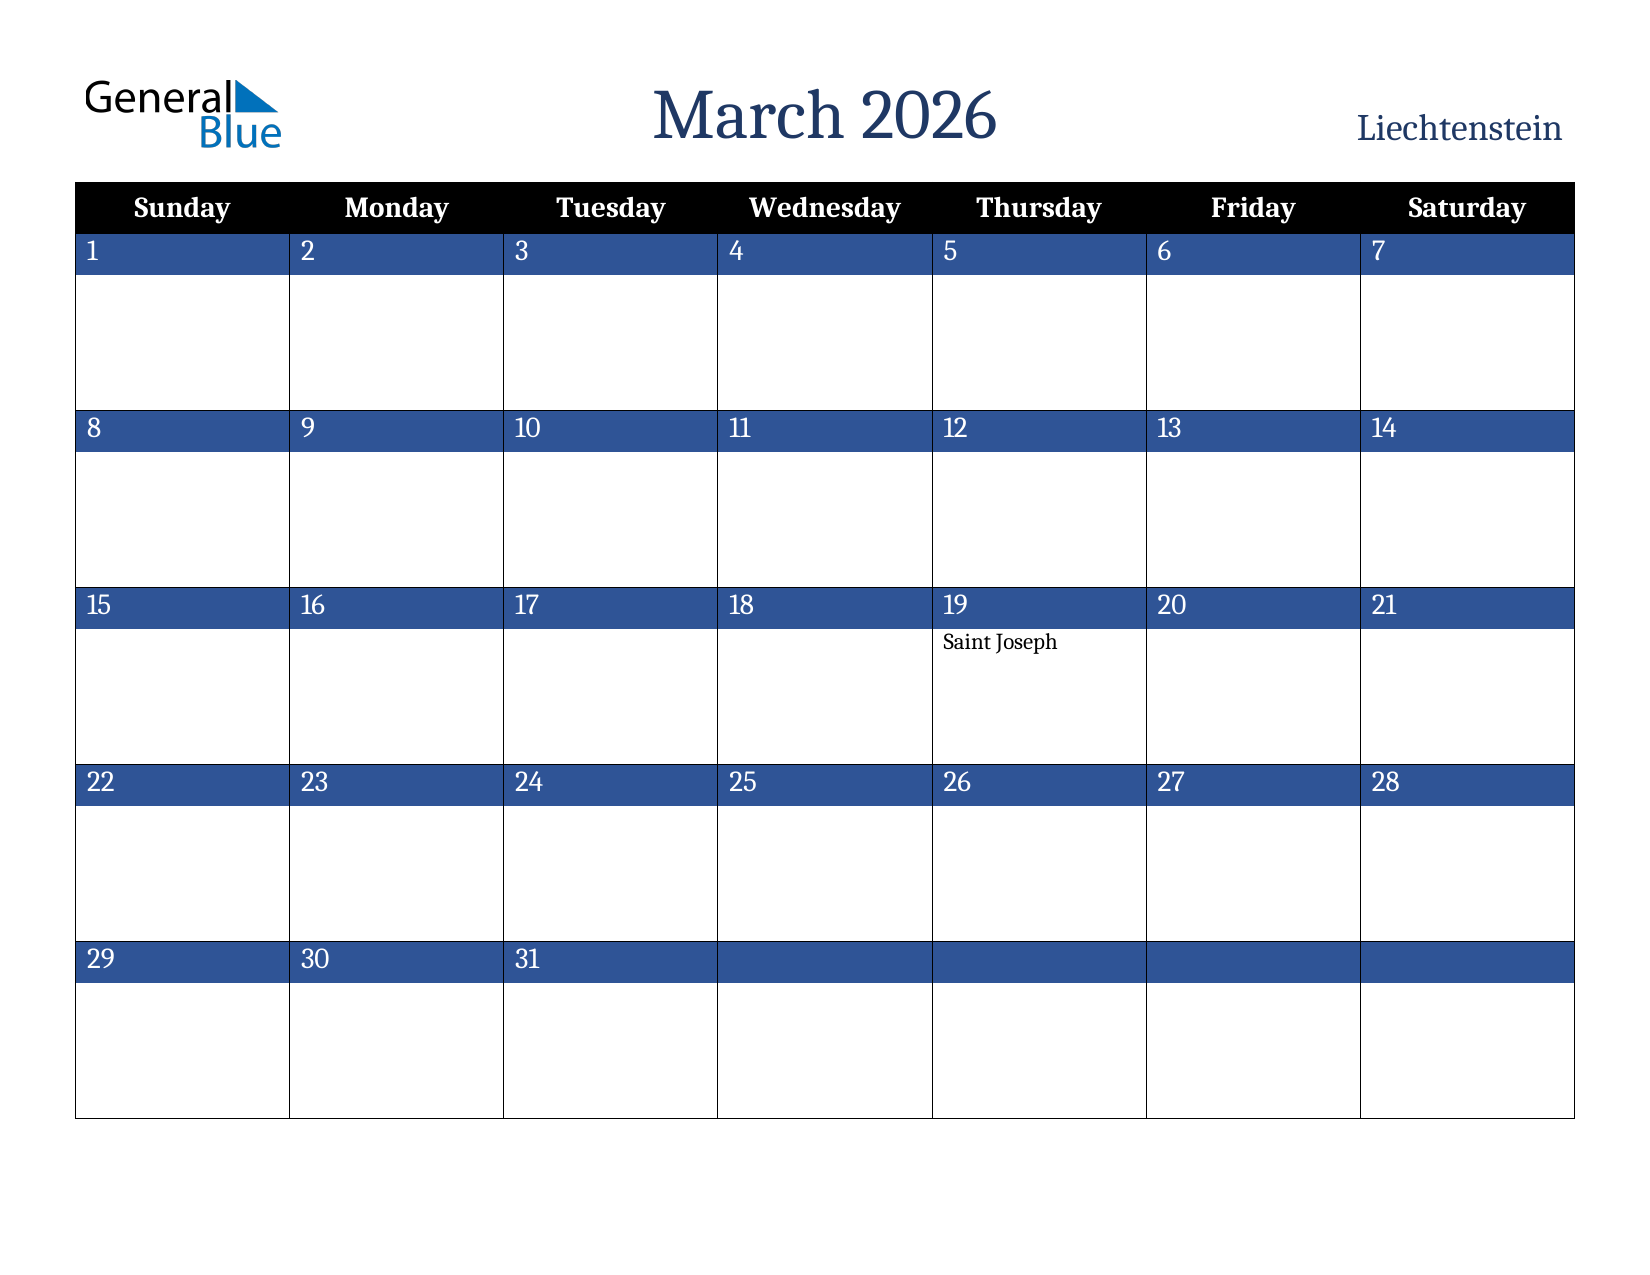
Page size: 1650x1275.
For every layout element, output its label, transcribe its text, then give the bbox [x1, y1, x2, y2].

table_cell 15 [76, 588, 289, 629]
table_cell [718, 942, 932, 983]
table_cell 19 [933, 588, 1146, 629]
table_cell 26 [933, 765, 1146, 806]
table_cell Sunday [76, 183, 289, 233]
table_cell 6 [1147, 234, 1360, 275]
table_cell Saturday [1361, 183, 1574, 233]
table_cell 28 [1361, 765, 1574, 806]
table_cell [1361, 806, 1574, 941]
table_cell [933, 452, 1146, 587]
table_cell 23 [290, 765, 503, 806]
table_cell 13 [1147, 411, 1360, 452]
table_cell 29 [76, 942, 289, 983]
table_cell Friday [1147, 183, 1360, 233]
table_cell [76, 983, 289, 1118]
table_cell 17 [504, 588, 717, 629]
table_cell [1147, 275, 1360, 410]
table_cell 5 [933, 234, 1146, 275]
table_cell [504, 806, 717, 941]
table_cell [933, 806, 1146, 941]
table_cell 27 [1147, 765, 1360, 806]
table_cell Tuesday [504, 183, 717, 233]
table_cell 22 [76, 765, 289, 806]
table_cell [718, 629, 932, 764]
table_cell 2 [290, 234, 503, 275]
table_cell [1147, 806, 1360, 941]
table_cell [290, 275, 503, 410]
table_cell 18 [718, 588, 932, 629]
table_cell [76, 275, 289, 410]
table_cell Wednesday [718, 183, 932, 233]
table_cell 30 [290, 942, 503, 983]
table_cell [1361, 983, 1574, 1118]
table_cell [1147, 942, 1360, 983]
table_cell 10 [504, 411, 717, 452]
table_cell [933, 942, 1146, 983]
table_cell Thursday [933, 183, 1146, 233]
table_cell [504, 629, 717, 764]
table_cell [76, 629, 289, 764]
table_cell 11 [718, 411, 932, 452]
table_cell [718, 983, 932, 1118]
table_cell [1147, 983, 1360, 1118]
table_cell [718, 806, 932, 941]
table_cell [76, 806, 289, 941]
table_cell 9 [290, 411, 503, 452]
table_cell 14 [1361, 411, 1574, 452]
table_cell 16 [290, 588, 503, 629]
table_cell 4 [718, 234, 932, 275]
picture [86, 80, 281, 148]
table_cell 1 [76, 234, 289, 275]
table_cell [290, 629, 503, 764]
table_cell [933, 275, 1146, 410]
table_cell [1361, 942, 1574, 983]
table_cell [290, 452, 503, 587]
table_cell [1147, 629, 1360, 764]
table_cell [76, 452, 289, 587]
table_cell [290, 983, 503, 1118]
table_cell [1147, 452, 1360, 587]
table_cell Saint Joseph [933, 629, 1146, 764]
table_cell 7 [1361, 234, 1574, 275]
table_cell [1361, 629, 1574, 764]
table_cell [504, 452, 717, 587]
table_cell [718, 452, 932, 587]
table_cell [290, 806, 503, 941]
table_cell [718, 275, 932, 410]
table_cell 20 [1147, 588, 1360, 629]
table_cell [504, 275, 717, 410]
table_cell 8 [76, 411, 289, 452]
table_header [76, 75, 503, 182]
table_cell Monday [290, 183, 503, 233]
table_cell [1361, 275, 1574, 410]
table_cell 24 [504, 765, 717, 806]
table_cell [1361, 452, 1574, 587]
table_header Liechtenstein [1146, 75, 1574, 182]
table_cell 31 [504, 942, 717, 983]
table_header March 2026 [504, 75, 1146, 182]
table_cell 25 [718, 765, 932, 806]
table_cell 12 [933, 411, 1146, 452]
table_cell [933, 983, 1146, 1118]
table_cell 21 [1361, 588, 1574, 629]
table_cell 3 [504, 234, 717, 275]
table_cell [504, 983, 717, 1118]
